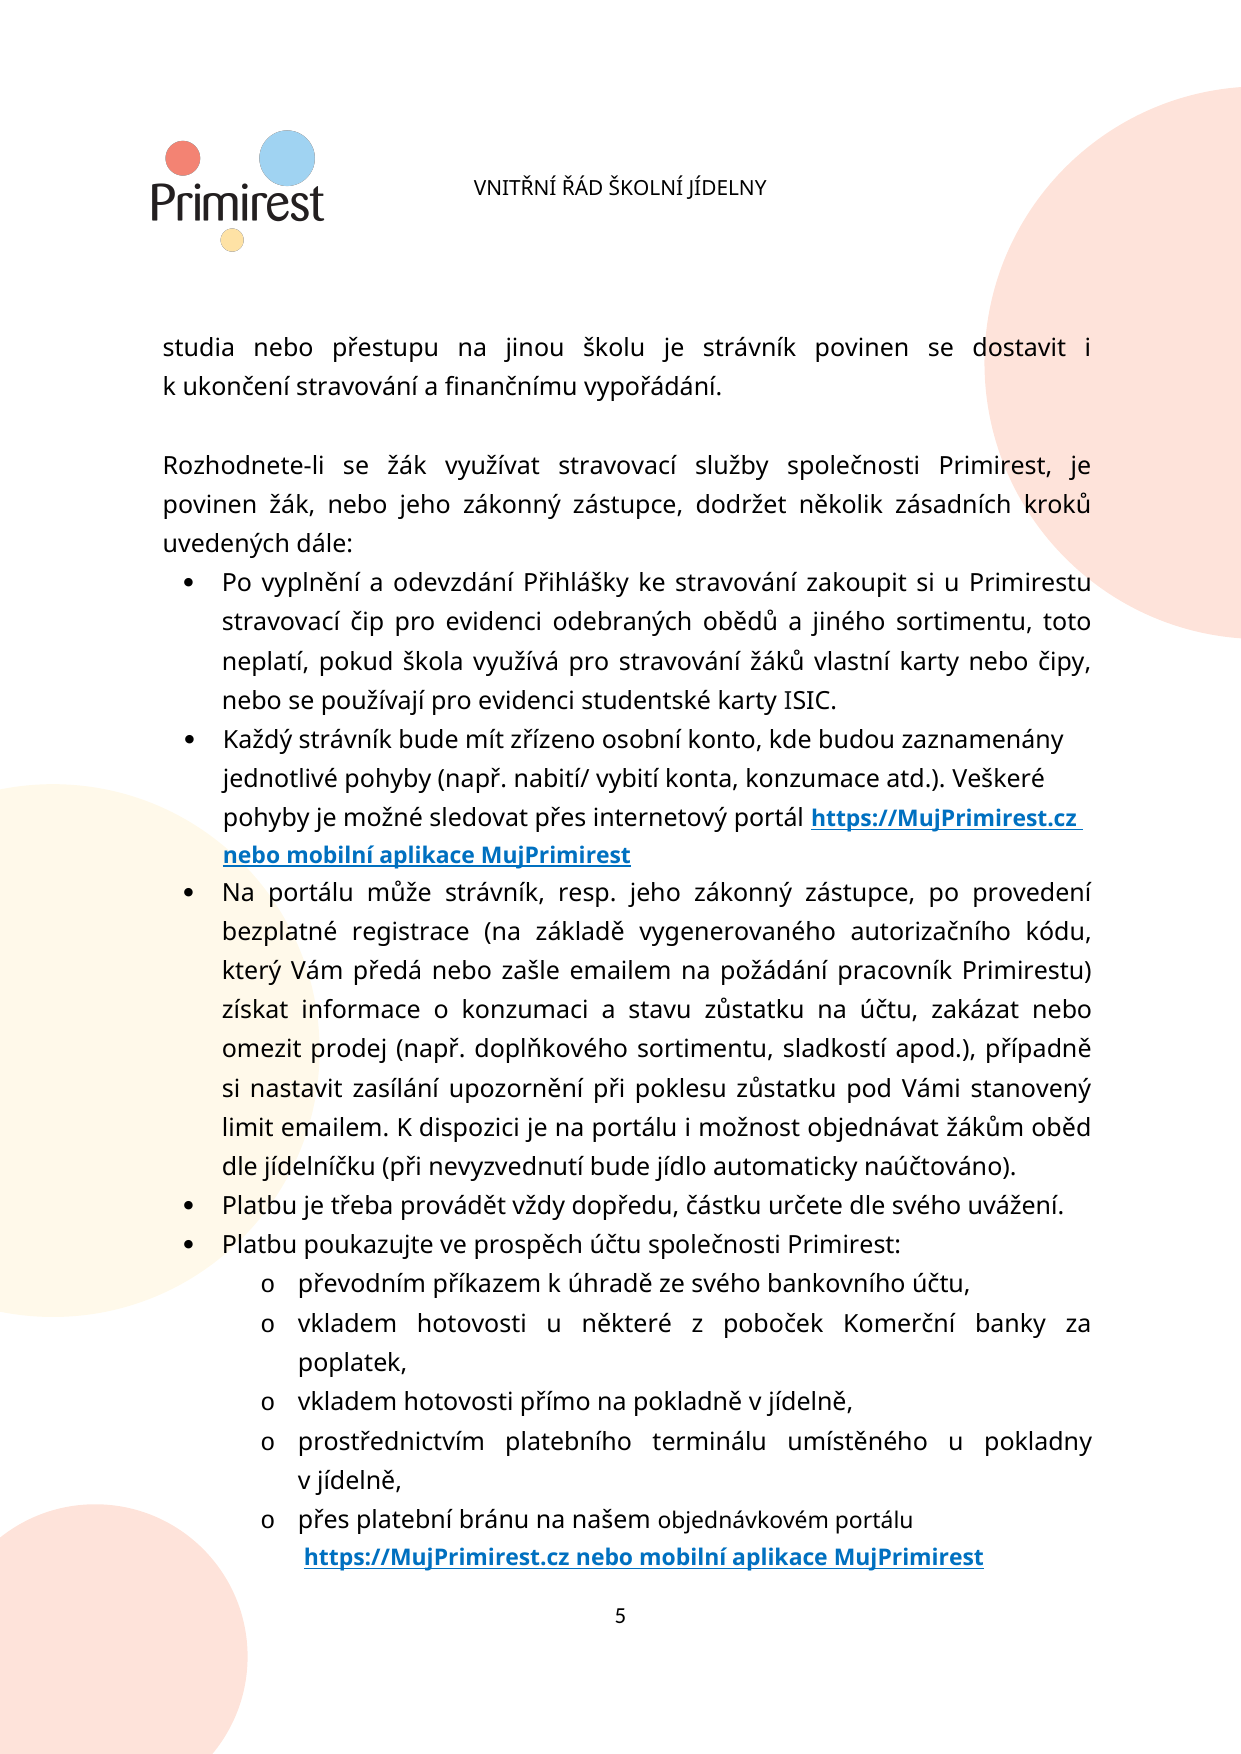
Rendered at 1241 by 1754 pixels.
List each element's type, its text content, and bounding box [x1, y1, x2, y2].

list Platbu poukazujte ve prospěch účtu společnosti Primirest: [184, 1227, 1092, 1261]
text https://MujPrimirest.cz nebo mobilní aplikace MujPrimirest [298, 1541, 1092, 1573]
list přes platební bránu na našem objednávkovém portálu [260, 1502, 1092, 1536]
list Po vyplnění a odevzdání Přihlášky ke stravování zakoupit si u Primirestu stravovací čip pro evidenci odebraných obědů a jiného sortimentu, toto neplatí, pokud škola využívá pro stravování žáků vlastní karty nebo čipy, nebo se používají pro evidenci studentské karty ISIC. [184, 565, 1092, 716]
list Každý strávník bude mít zřízeno osobní konto, kde budou zaznamenány jednotlivé pohyby (např. nabití/ vybití konta, konzumace atd.). Veškeré pohyby je možné sledovat přes internetový portál https://MujPrimirest.cz nebo mobilní aplikace MujPrimirest [185, 721, 1092, 870]
list převodním příkazem k úhradě ze svého bankovního účtu, [260, 1266, 1092, 1300]
list Na portálu může strávník, resp. jeho zákonný zástupce, po provedení bezplatné registrace (na základě vygenerovaného autorizačního kódu, který Vám předá nebo zašle emailem na požádání pracovník Primirestu) získat informace o konzumaci a stavu zůstatku na účtu, zakázat nebo omezit prodej (např. doplňkového sortimentu, sladkostí apod.), případně si nastavit zasílání upozornění při poklesu zůstatku pod Vámi stanovený limit emailem. K dispozici je na portálu i možnost objednávat žákům oběd dle jídelníčku (při nevyzvednutí bude jídlo automaticky naúčtováno). [184, 874, 1092, 1183]
text Rozhodnete-li se žák využívat stravovací služby společnosti Primirest, je povinen žák, nebo jeho zákonný zástupce, dodržet několik zásadních kroků uvedených dále: [162, 447, 1092, 560]
picture [130, 117, 343, 266]
list vkladem hotovosti přímo na pokladně v jídelně, [260, 1384, 1092, 1418]
list prostřednictvím platebního terminálu umístěného u pokladny v jídelně, [260, 1423, 1092, 1497]
list Platbu je třeba provádět vždy dopředu, částku určete dle svého uvážení. [184, 1188, 1092, 1222]
list vkladem hotovosti u některé z poboček Komerční banky za poplatek, [260, 1306, 1092, 1379]
